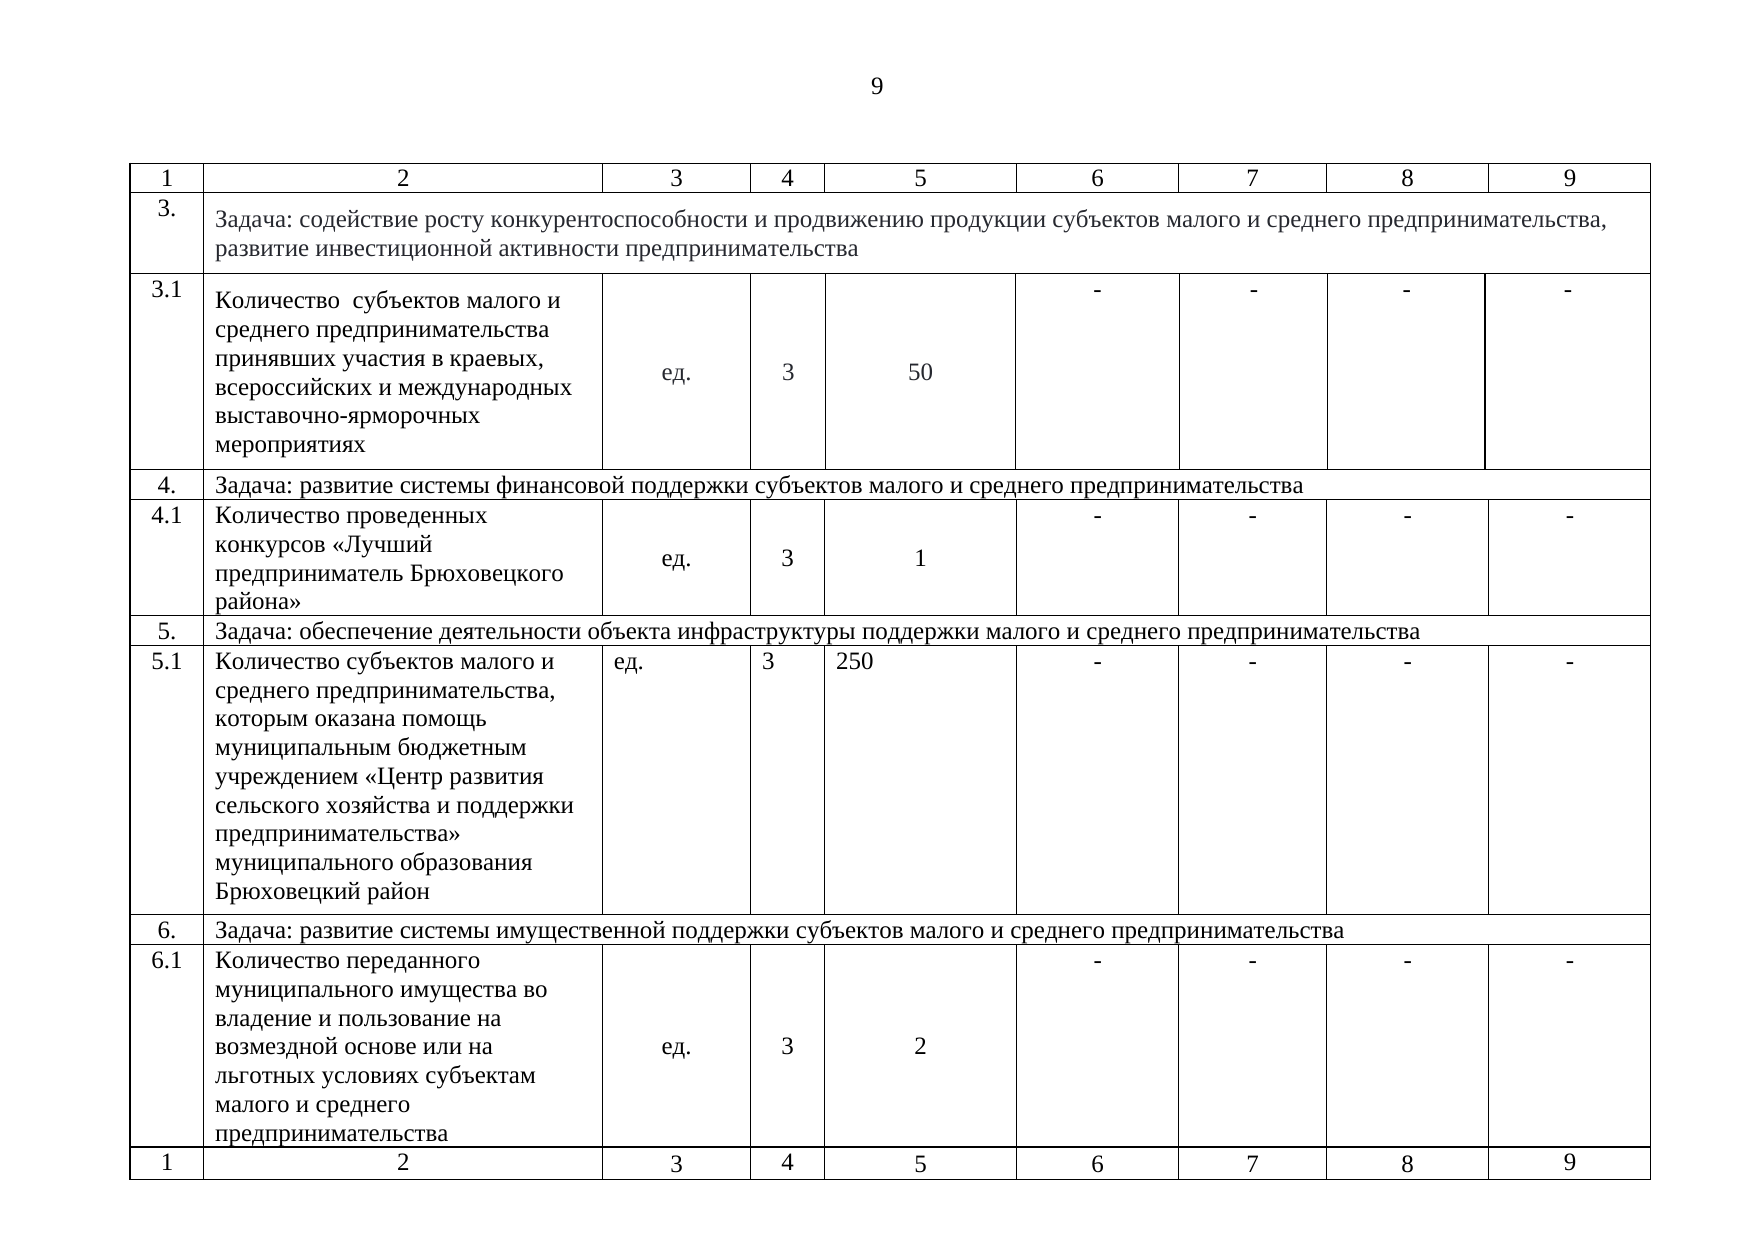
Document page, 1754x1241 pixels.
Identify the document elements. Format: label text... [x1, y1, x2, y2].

table_cell 6 [1017, 1148, 1178, 1179]
table_cell 5 [825, 164, 1016, 192]
table_cell 3 [603, 1148, 750, 1179]
table_cell 4 [751, 1148, 824, 1179]
table_cell 3 [751, 646, 824, 914]
table_cell 3 [751, 274, 825, 469]
table_cell - [1179, 945, 1326, 1146]
table_cell 1 [131, 164, 203, 192]
table_cell Количество субъектов малого и среднего предпринимательства, которым оказана помощь муниципальным бюджетным учреждением «Центр развития сельского хозяйства и поддержки предпринимательства» муниципального образования Брюховецкий район [204, 646, 602, 914]
table_cell - [1017, 500, 1178, 615]
table_cell 3 [603, 164, 750, 192]
table_cell - [1180, 274, 1327, 469]
table_cell Задача: содействие росту конкурентоспособности и продвижению продукции субъектов малого и среднего предпринимательства, развитие инвестиционной активности предпринимательства [204, 193, 1650, 273]
table_cell - [1327, 945, 1488, 1146]
table_cell Задача: развитие системы имущественной поддержки субъектов малого и среднего предпринимательства [204, 915, 1650, 944]
table_cell - [1016, 274, 1179, 469]
table_cell 4. [131, 470, 203, 499]
table_cell 5. [131, 616, 203, 645]
table_cell Задача: развитие системы финансовой поддержки субъектов малого и среднего предпринимательства [204, 470, 1650, 499]
table_cell - [1179, 500, 1326, 615]
table_cell 3 [751, 500, 824, 615]
table_cell 5 [825, 1148, 1016, 1179]
table_cell 1 [825, 500, 1016, 615]
table_cell 7 [1179, 164, 1326, 192]
table_cell 9 [1489, 164, 1650, 192]
table_cell - [1017, 646, 1178, 914]
table_cell 6 [1017, 164, 1178, 192]
table_cell 8 [1327, 164, 1488, 192]
table_cell - [1489, 945, 1650, 1146]
table_cell 6.1 [131, 945, 203, 1146]
table_cell 250 [825, 646, 1016, 914]
table_cell 9 [1489, 1148, 1650, 1179]
table_cell 3. [131, 193, 203, 273]
table_cell ед. [603, 500, 750, 615]
table_cell Количество субъектов малого и среднего предпринимательства принявших участия в краевых, всероссийских и международных выставочно-ярморочных мероприятиях [204, 274, 602, 469]
table_cell 5.1 [131, 646, 203, 914]
table_cell 2 [204, 164, 602, 192]
table_cell 2 [204, 1148, 602, 1179]
table_cell ед. [603, 274, 750, 469]
table_cell 2 [825, 945, 1016, 1146]
table_cell 8 [1327, 1148, 1488, 1179]
table_cell 7 [1179, 1148, 1326, 1179]
table_cell Задача: обеспечение деятельности объекта инфраструктуры поддержки малого и среднего предпринимательства [204, 616, 1650, 645]
table_cell Количество переданного муниципального имущества во владение и пользование на возмездной основе или на льготных условиях субъектам малого и среднего предпринимательства [204, 945, 602, 1146]
table_cell - [1327, 500, 1488, 615]
table_cell 3.1 [131, 274, 203, 469]
table_cell - [1179, 646, 1326, 914]
table_cell 1 [131, 1148, 203, 1179]
table_cell - [1489, 500, 1650, 615]
table_cell 3 [751, 945, 824, 1146]
table_cell - [1489, 646, 1650, 914]
table_cell 6. [131, 915, 203, 944]
table_cell ед. [603, 945, 750, 1146]
table_cell - [1486, 274, 1650, 469]
table_cell 4 [751, 164, 824, 192]
table_cell 50 [826, 274, 1015, 469]
table_cell - [1327, 646, 1488, 914]
table_cell Количество проведенных конкурсов «Лучший предприниматель Брюховецкого района» [204, 500, 602, 615]
table_cell ед. [603, 646, 750, 914]
table_cell 4.1 [131, 500, 203, 615]
table_cell - [1328, 274, 1484, 469]
table_cell - [1017, 945, 1178, 1146]
